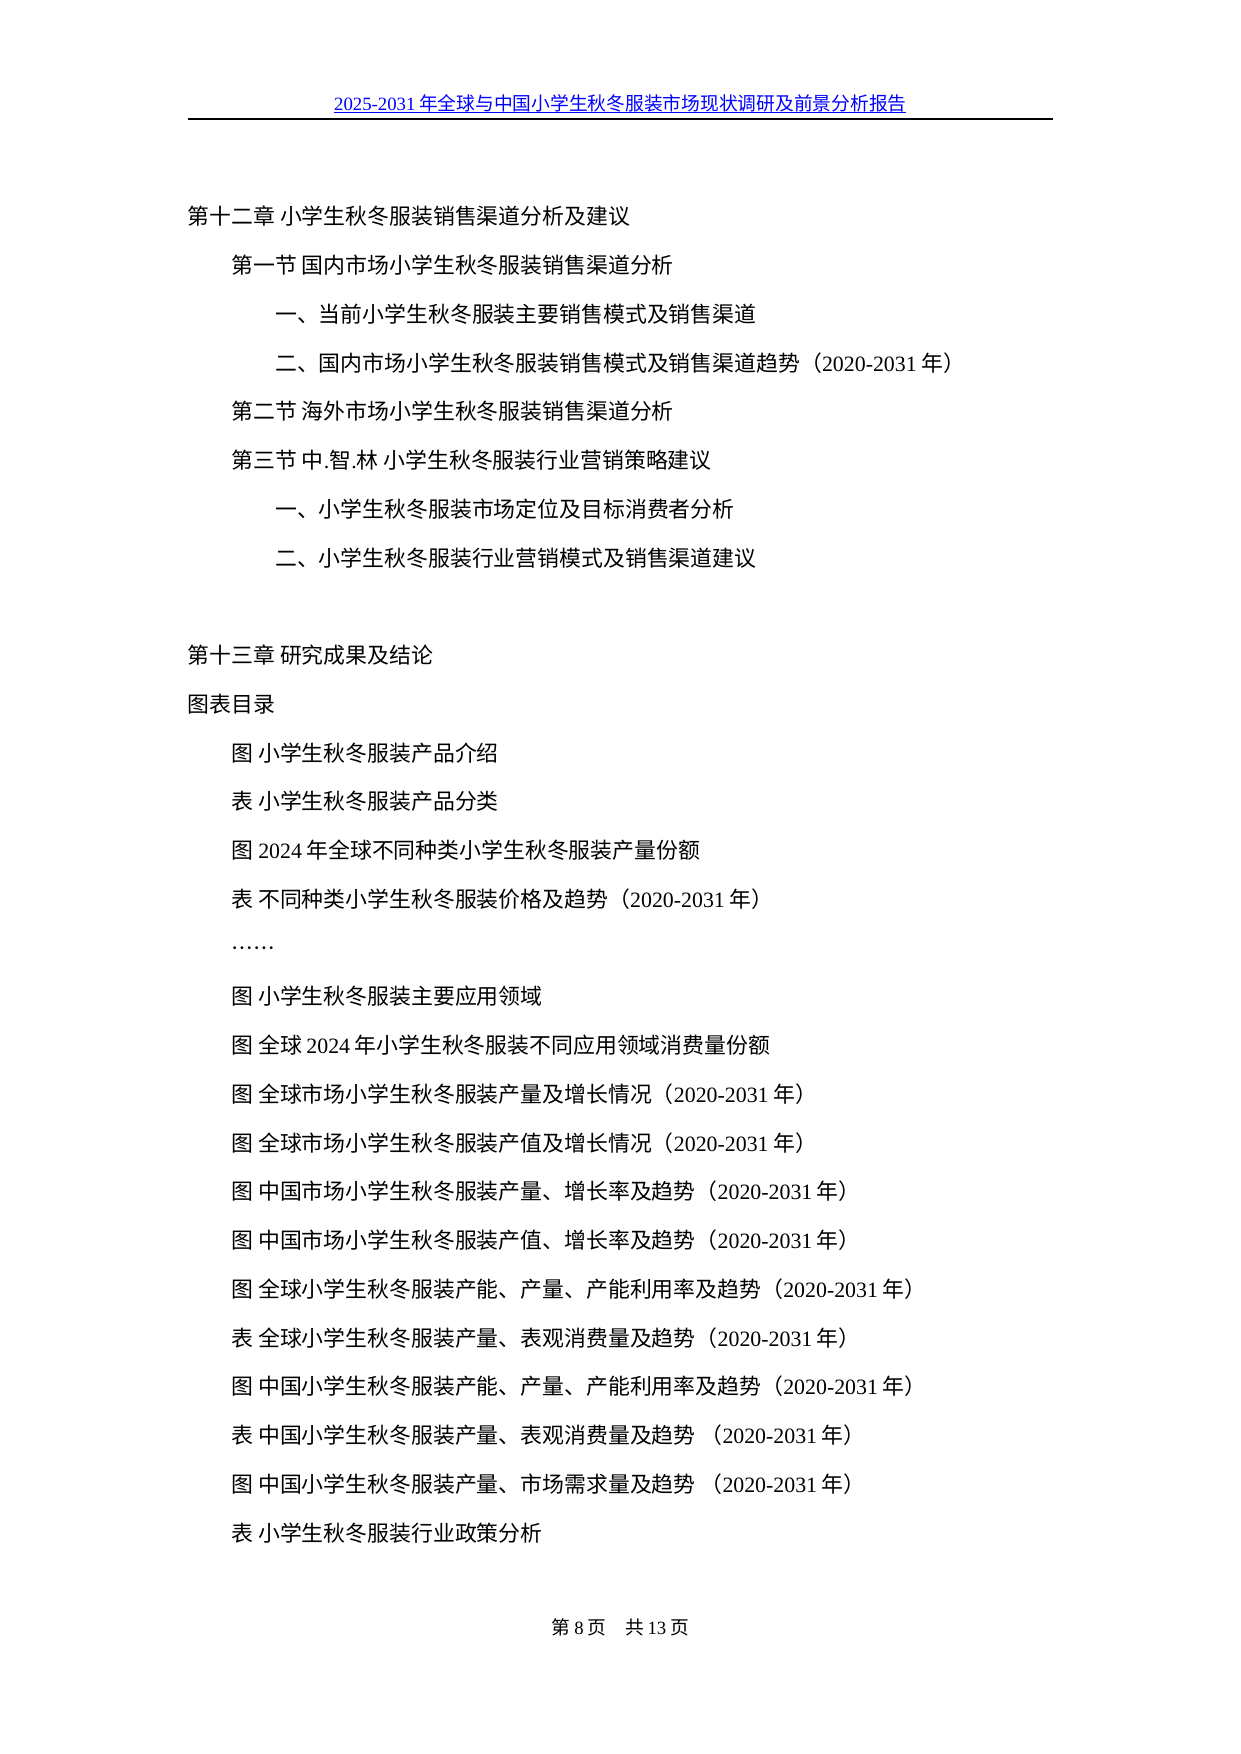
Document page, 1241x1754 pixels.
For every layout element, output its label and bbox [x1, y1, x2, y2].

text [187, 150, 1053, 1548]
